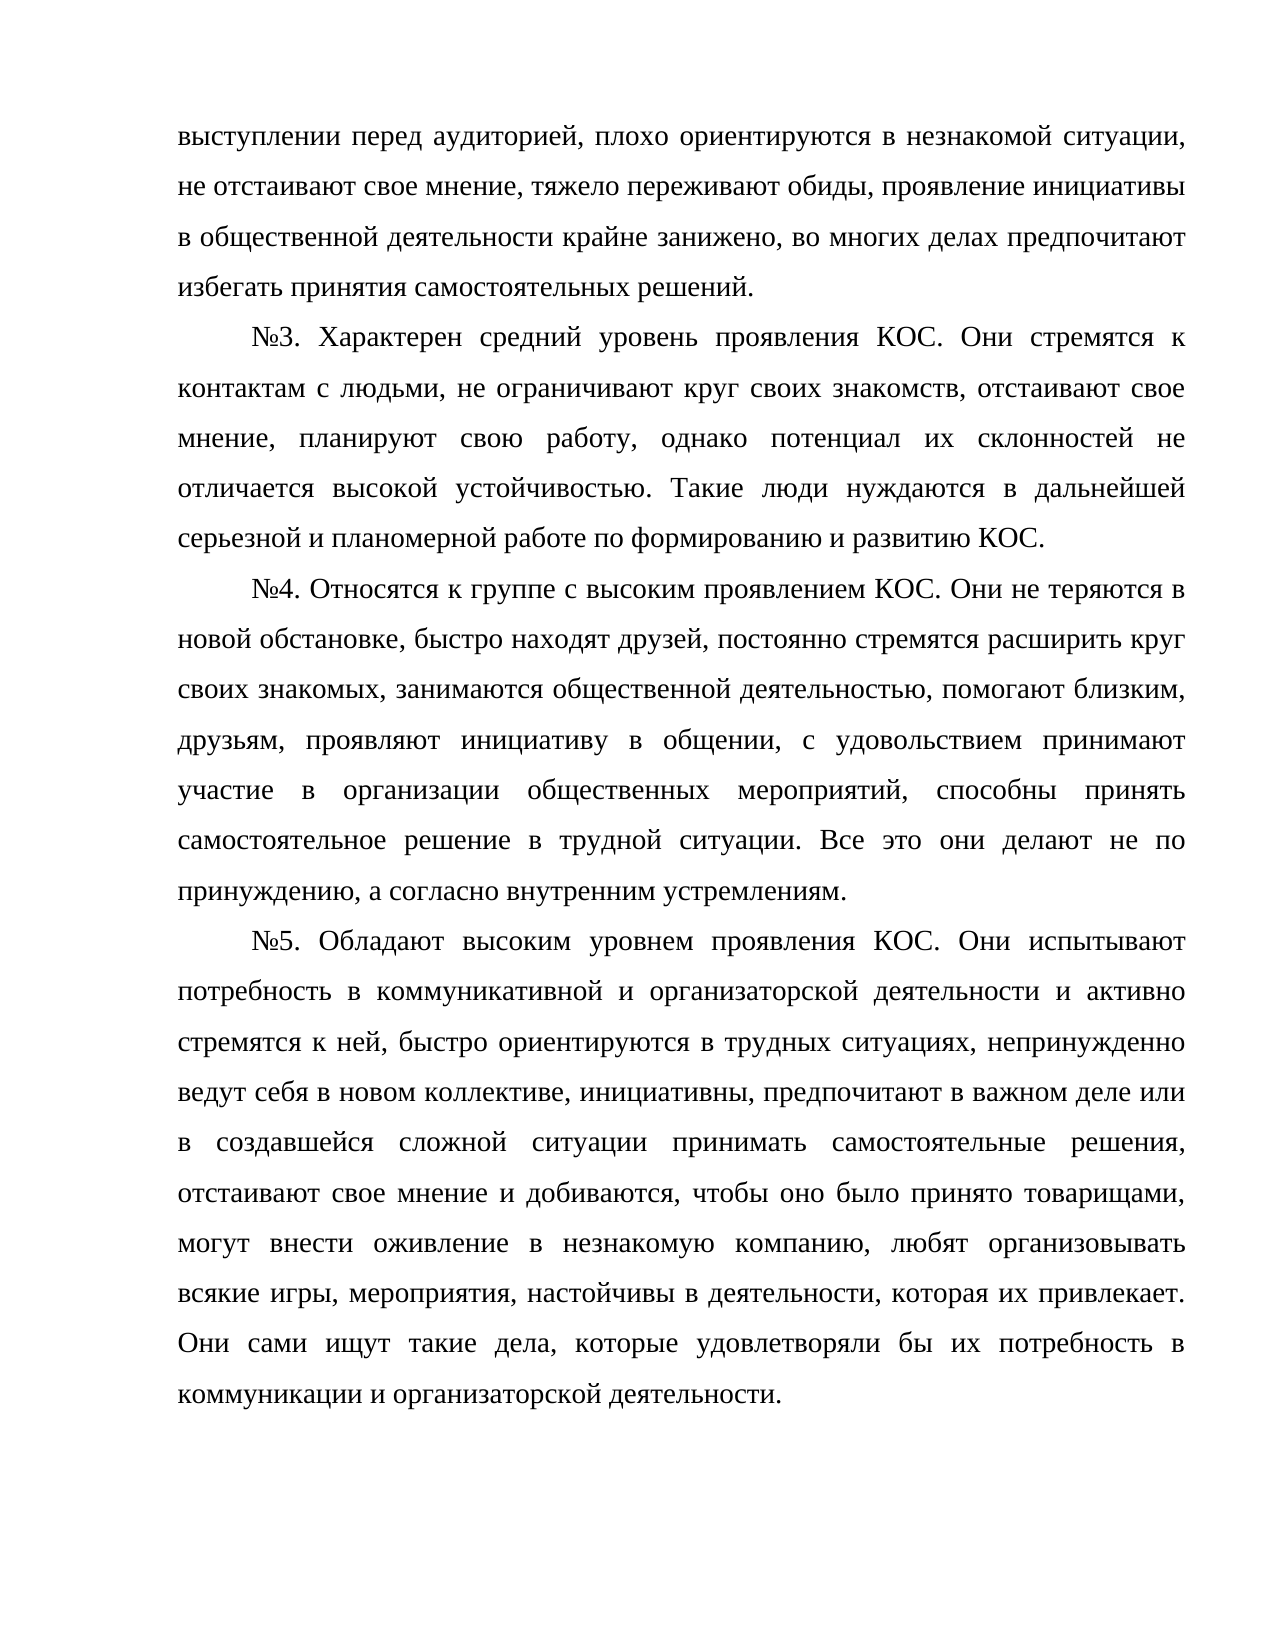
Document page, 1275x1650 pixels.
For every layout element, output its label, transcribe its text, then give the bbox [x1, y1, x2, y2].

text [177, 118, 1186, 303]
text №3. Характерен средний уровень проявления КОС. Они стремятся к контактам с людьми, не ограничивают круг своих знакомств, отстаивают свое мнение, планируют свою работу, однако потенциал их склонностей не отличается высокой устойчивостью. Такие люди нуждаются в дальнейшей серьезной и планомерной работе по формированию и развитию КОС. [177, 319, 1186, 554]
text №5. Обладают высоким уровнем проявления КОС. Они испытывают потребность в коммуникативной и организаторской деятельности и активно стремятся к ней, быстро ориентируются в трудных ситуациях, непринужденно ведут себя в новом коллективе, инициативны, предпочитают в важном деле или в создавшейся сложной ситуации принимать самостоятельные решения, отстаивают свое мнение и добиваются, чтобы оно было принято товарищами, могут внести оживление в незнакомую компанию, любят организовывать всякие игры, мероприятия, настойчивы в деятельности, которая их привлекает. Они сами ищут такие дела, которые удовлетворяли бы их потребность в коммуникации и организаторской деятельности. [177, 923, 1186, 1409]
text №4. Относятся к группе с высоким проявлением КОС. Они не теряются в новой обстановке, быстро находят друзей, постоянно стремятся расширить круг своих знакомых, занимаются общественной деятельностью, помогают близким, друзьям, проявляют инициативу в общении, с удовольствием принимают участие в организации общественных мероприятий, способны принять самостоятельное решение в трудной ситуации. Все это они делают не по принуждению, а согласно внутренним устремлениям. [177, 571, 1186, 906]
